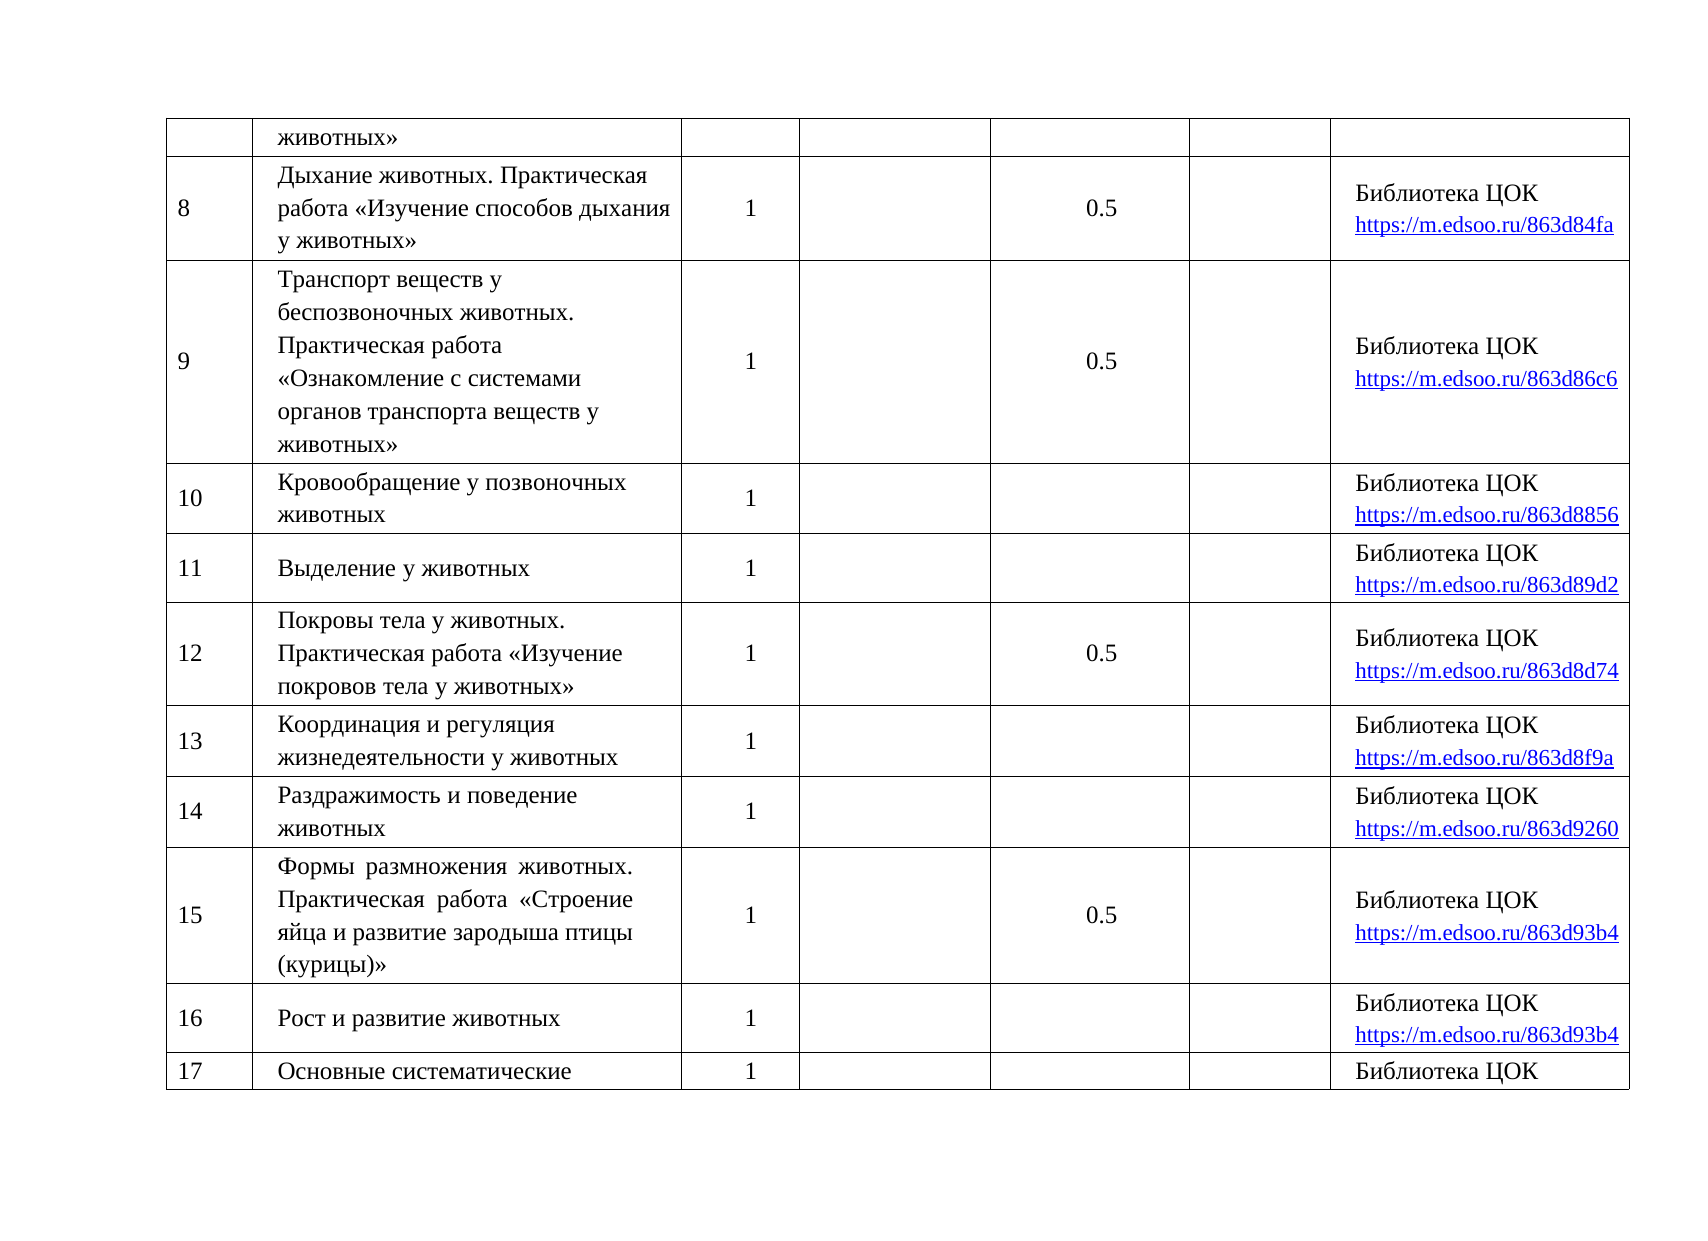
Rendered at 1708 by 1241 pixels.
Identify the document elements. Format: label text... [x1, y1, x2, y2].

table_cell [800, 984, 990, 1052]
table_cell [991, 464, 1189, 533]
table_cell [1190, 706, 1330, 776]
table_cell Библиотека ЦОК https://m.edsoo.ru/863d86c6 [1331, 261, 1629, 462]
table_cell Библиотека ЦОК https://m.edsoo.ru/863d89d2 [1331, 534, 1629, 601]
table_cell 1 [682, 777, 799, 847]
table_cell Библиотека ЦОК https://m.edsoo.ru/863d8d74 [1331, 603, 1629, 705]
table_cell 1 [682, 706, 799, 776]
table_cell Библиотека ЦОК https://m.edsoo.ru/863d84fa [1331, 157, 1629, 259]
table_cell 0.5 [991, 603, 1189, 705]
table_cell [1190, 1053, 1330, 1088]
table_cell Библиотека ЦОК https://m.edsoo.ru/863d8856 [1331, 464, 1629, 533]
table_cell [991, 984, 1189, 1052]
table_cell 1 [682, 603, 799, 705]
table_cell Основные систематические [253, 1053, 681, 1088]
table_cell Библиотека ЦОК https://m.edsoo.ru/863d93b4 [1331, 848, 1629, 983]
table_header [167, 119, 252, 156]
table_cell 1 [682, 534, 799, 601]
table_cell [1190, 157, 1330, 259]
table_cell Библиотека ЦОК [1331, 1053, 1629, 1088]
table_cell [800, 848, 990, 983]
table_cell 17 [167, 1053, 252, 1088]
table_cell Выделение у животных [253, 534, 681, 601]
table_cell 8 [167, 157, 252, 259]
table_cell 1 [682, 261, 799, 462]
table_header животных» [253, 119, 681, 156]
table_cell 16 [167, 984, 252, 1052]
table_cell [800, 261, 990, 462]
table_cell Покровы тела у животных. Практическая работа «Изучение покровов тела у животных» [253, 603, 681, 705]
table_header [800, 119, 990, 156]
table_cell [1190, 464, 1330, 533]
table_cell [991, 1053, 1189, 1088]
table_cell Транспорт веществ у беспозвоночных животных. Практическая работа «Ознакомление с системами органов транспорта веществ у животных» [253, 261, 681, 462]
table_cell Библиотека ЦОК https://m.edsoo.ru/863d93b4 [1331, 984, 1629, 1052]
table_cell 13 [167, 706, 252, 776]
table_cell [1190, 534, 1330, 601]
table_cell [1190, 984, 1330, 1052]
table_cell 1 [682, 1053, 799, 1088]
table_cell 15 [167, 848, 252, 983]
table_cell Координация и регуляция жизнедеятельности у животных [253, 706, 681, 776]
table_cell 0.5 [991, 261, 1189, 462]
table_cell [1190, 848, 1330, 983]
table_header [682, 119, 799, 156]
table_cell [1190, 777, 1330, 847]
table_cell [991, 706, 1189, 776]
table_cell [1190, 603, 1330, 705]
table_cell 12 [167, 603, 252, 705]
table_cell Библиотека ЦОК https://m.edsoo.ru/863d8f9a [1331, 706, 1629, 776]
table_cell 0.5 [991, 157, 1189, 259]
table_cell [800, 157, 990, 259]
table_cell [800, 777, 990, 847]
table_cell 1 [682, 984, 799, 1052]
table_cell [800, 534, 990, 601]
table_cell [800, 706, 990, 776]
table_cell Кровообращение у позвоночных животных [253, 464, 681, 533]
table_cell Рост и развитие животных [253, 984, 681, 1052]
table_cell 10 [167, 464, 252, 533]
table_cell [991, 777, 1189, 847]
table_header [991, 119, 1189, 156]
table_cell [800, 1053, 990, 1088]
table_cell [991, 534, 1189, 601]
table_cell 11 [167, 534, 252, 601]
table_header [1331, 119, 1629, 156]
table_cell 0.5 [991, 848, 1189, 983]
table_header [1190, 119, 1330, 156]
table_cell [800, 603, 990, 705]
table_cell 14 [167, 777, 252, 847]
table_cell 1 [682, 157, 799, 259]
table_cell Дыхание животных. Практическая работа «Изучение способов дыхания у животных» [253, 157, 681, 259]
table_cell Библиотека ЦОК https://m.edsoo.ru/863d9260 [1331, 777, 1629, 847]
table_cell Раздражимость и поведение животных [253, 777, 681, 847]
table_cell [1190, 261, 1330, 462]
table_cell 9 [167, 261, 252, 462]
table_cell Формы размножения животных. Практическая работа «Строение яйца и развитие зародыша птицы (курицы)» [253, 848, 681, 983]
table_cell 1 [682, 464, 799, 533]
table_cell 1 [682, 848, 799, 983]
table_cell [800, 464, 990, 533]
